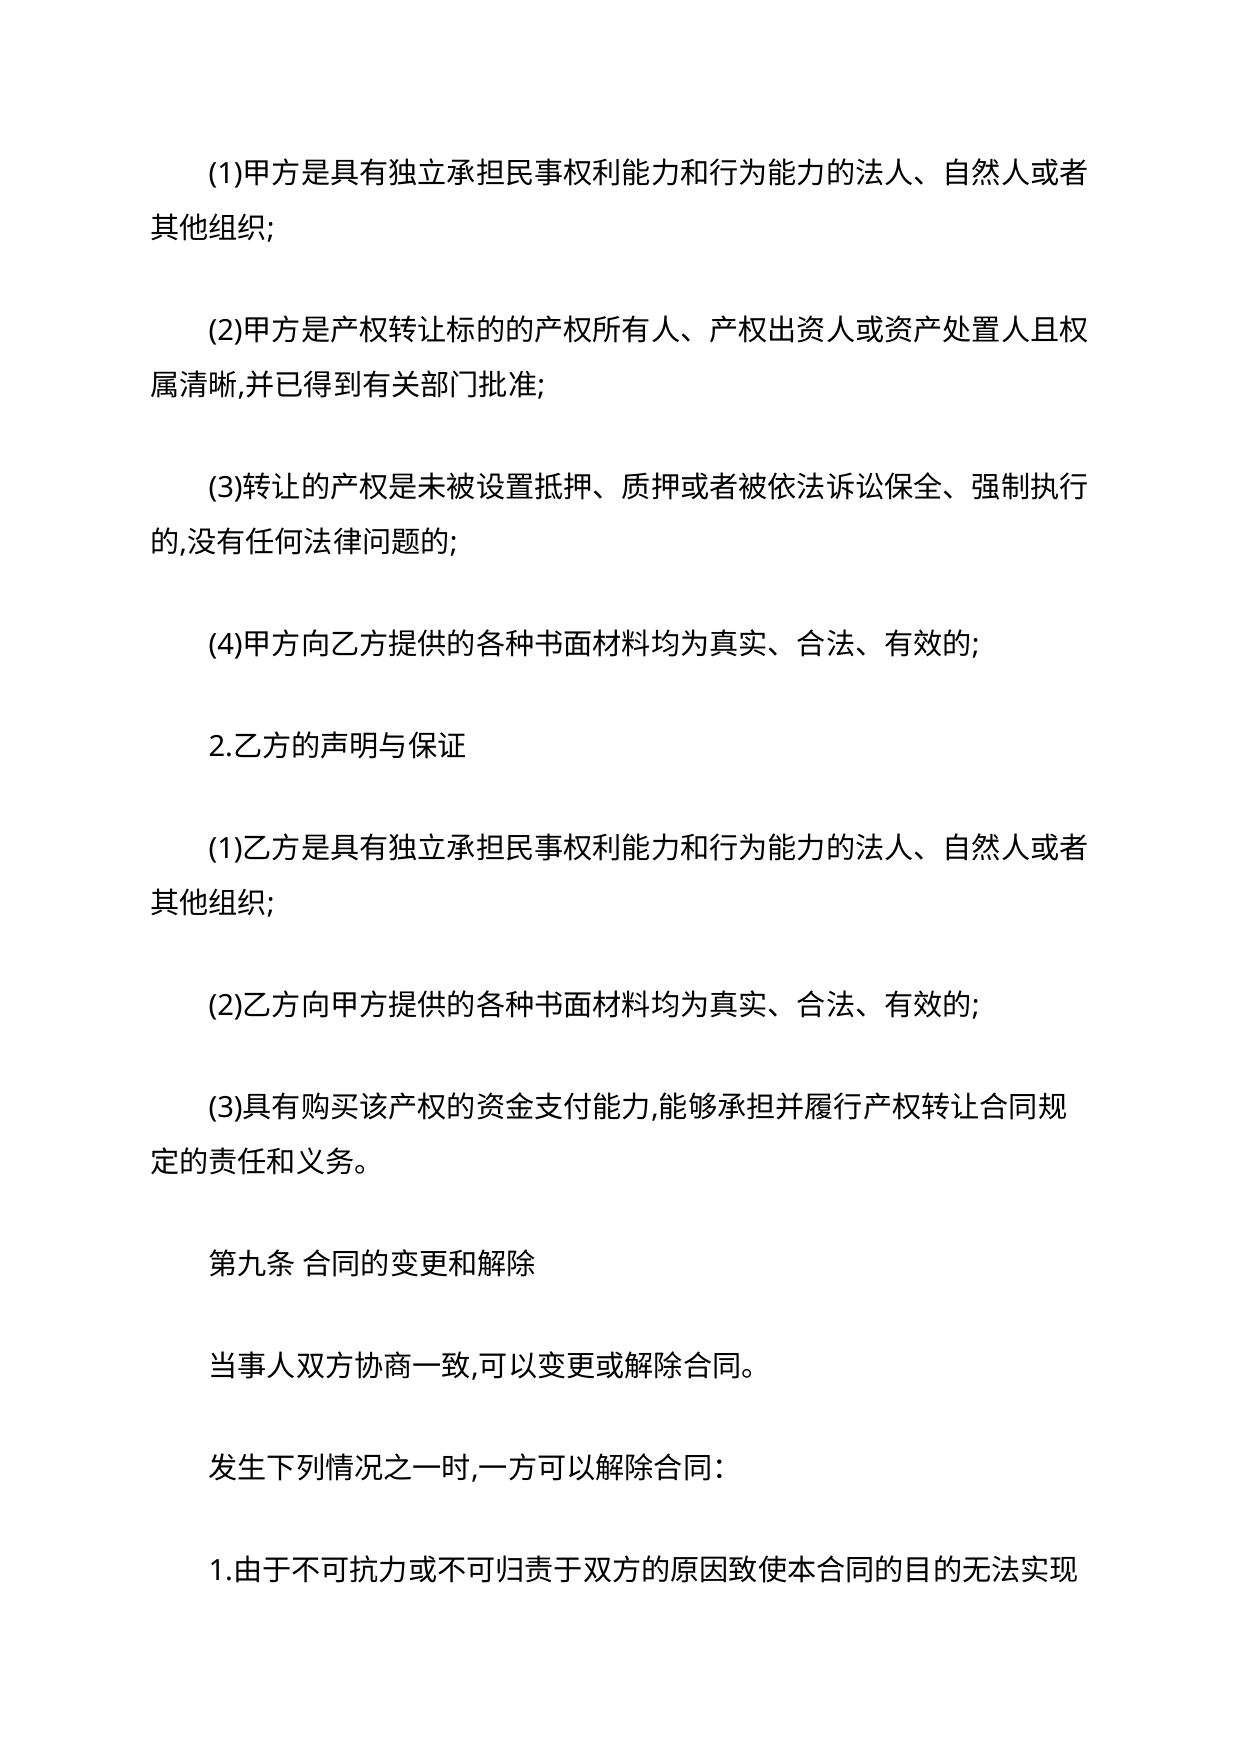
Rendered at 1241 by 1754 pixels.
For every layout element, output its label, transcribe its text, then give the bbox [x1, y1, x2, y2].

text (2)乙方向甲方提供的各种书面材料均为真实、合法、有效的; [150, 982, 1090, 1024]
text (4)甲方向乙方提供的各种书面材料均为真实、合法、有效的; [150, 621, 1090, 663]
text 当事人双方协商一致,可以变更或解除合同。 [150, 1342, 1090, 1385]
text 2.乙方的声明与保证 [150, 723, 1090, 765]
text (2)甲方是产权转让标的的产权所有人、产权出资人或资产处置人且权属清晰,并已得到有关部门批准; [150, 307, 1090, 404]
text (3)具有购买该产权的资金支付能力,能够承担并履行产权转让合同规定的责任和义务。 [150, 1084, 1090, 1181]
text 第九条 合同的变更和解除 [150, 1241, 1090, 1283]
text (1)乙方是具有独立承担民事权利能力和行为能力的法人、自然人或者其他组织; [150, 825, 1090, 922]
text (3)转让的产权是未被设置抵押、质押或者被依法诉讼保全、强制执行的,没有任何法律问题的; [150, 464, 1090, 561]
text 发生下列情况之一时,一方可以解除合同： [150, 1444, 1090, 1487]
text (1)甲方是具有独立承担民事权利能力和行为能力的法人、自然人或者其他组织; [150, 150, 1090, 247]
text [150, 1546, 1090, 1589]
